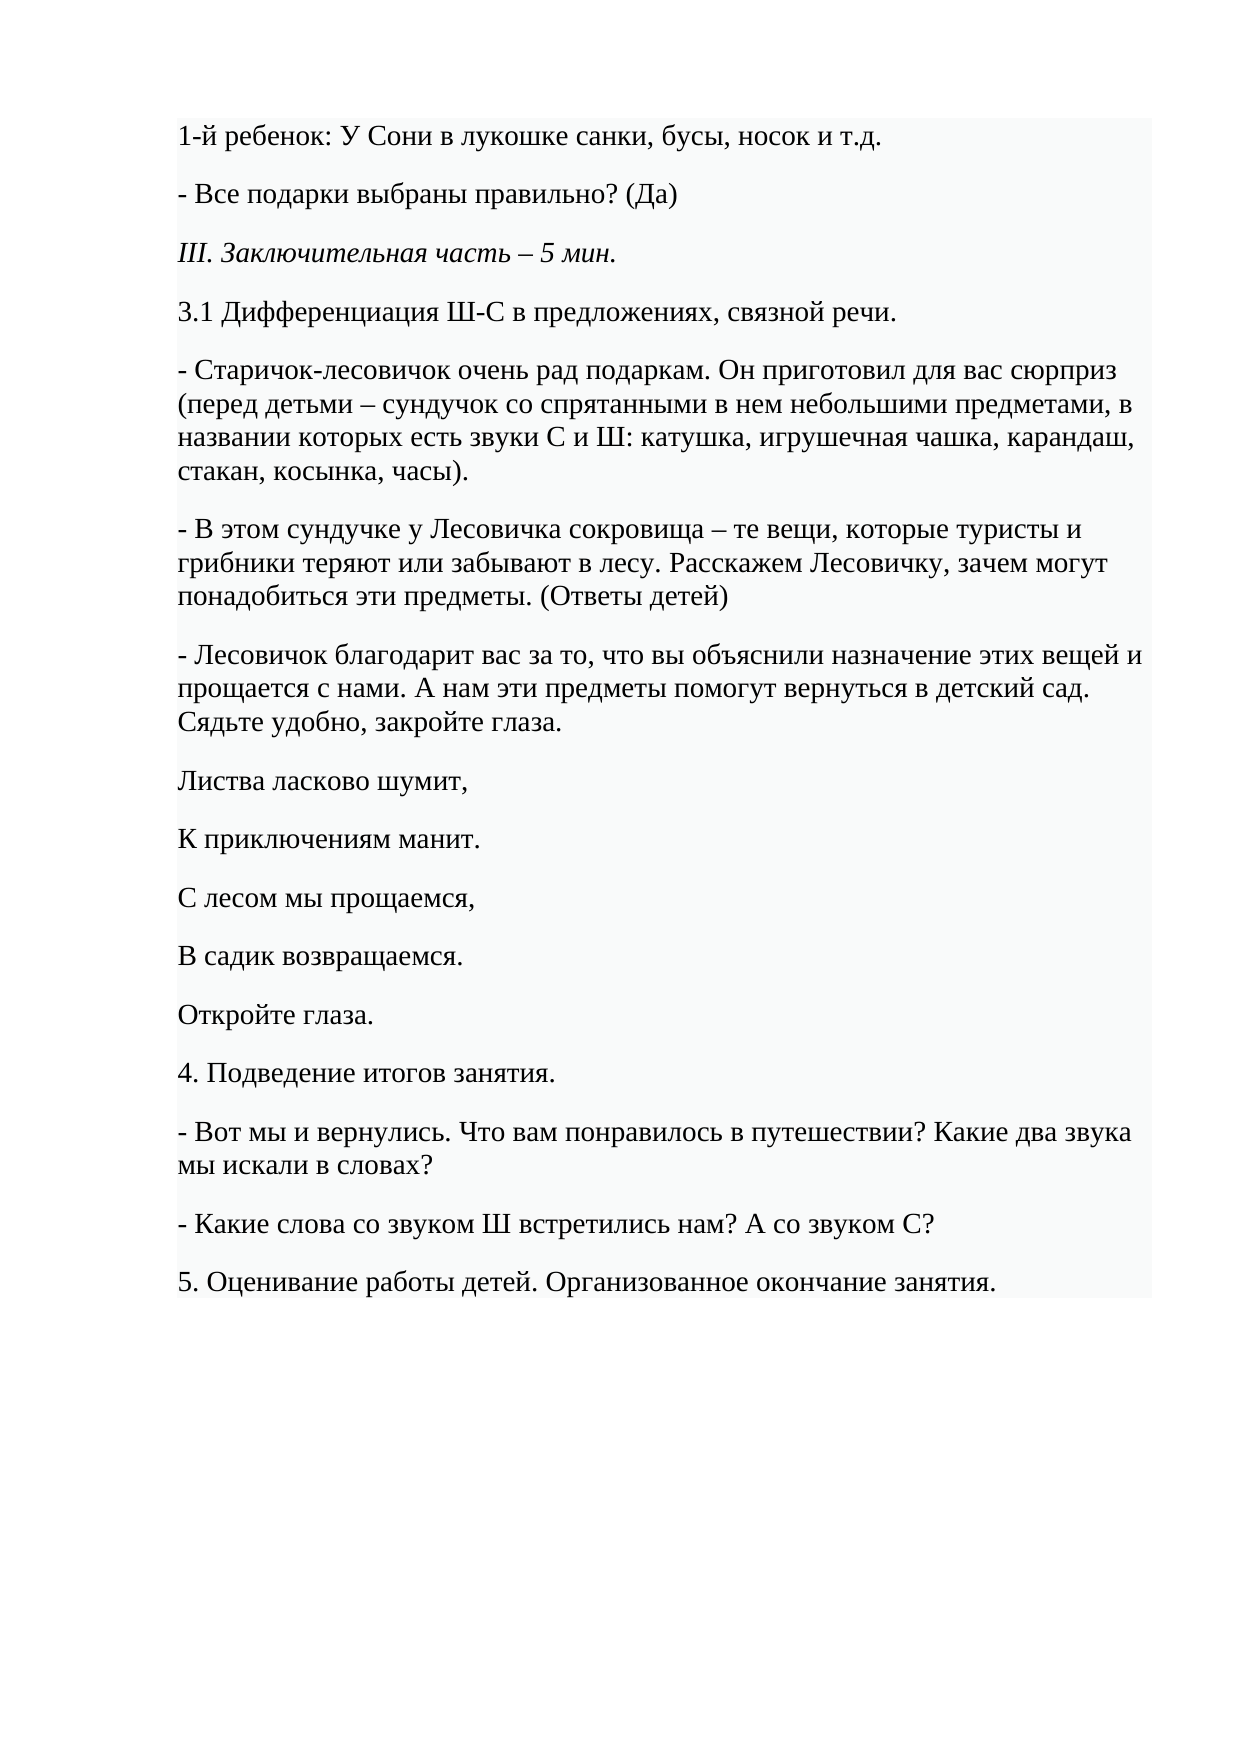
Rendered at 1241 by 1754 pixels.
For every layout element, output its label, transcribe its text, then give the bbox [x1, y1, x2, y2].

text 5. Оценивание работы детей. Организованное окончание занятия. [177, 1264, 1152, 1298]
text III. Заключительная часть – 5 мин. [177, 235, 1152, 269]
text Листва ласково шумит, [177, 763, 1152, 796]
text - Лесовичок благодарит вас за то, что вы объяснили назначение этих вещей и прощается с нами. А нам эти предметы помогут вернуться в детский сад. Сядьте удобно, закройте глаза. [177, 637, 1152, 738]
text 4. Подведение итогов занятия. [177, 1055, 1152, 1089]
text - Старичок-лесовичок очень рад подаркам. Он приготовил для вас сюрприз (перед детьми – сундучок со спрятанными в нем небольшими предметами, в названии которых есть звуки С и Ш: катушка, игрушечная чашка, карандаш, стакан, косынка, часы). [177, 352, 1152, 486]
text - Какие слова со звуком Ш встретились нам? А со звуком С? [177, 1206, 1152, 1239]
text В садик возвращаемся. [177, 938, 1152, 972]
text 3.1 Дифференциация Ш-С в предложениях, связной речи. [177, 294, 1152, 327]
text Откройте глаза. [177, 997, 1152, 1030]
text К приключениям манит. [177, 821, 1152, 855]
text - В этом сундучке у Лесовичка сокровища – те вещи, которые туристы и грибники теряют или забывают в лесу. Расскажем Лесовичку, зачем могут понадобиться эти предметы. (Ответы детей) [177, 511, 1152, 612]
text 1-й ребенок: У Сони в лукошке санки, бусы, носок и т.д. [177, 118, 1152, 152]
text С лесом мы прощаемся, [177, 880, 1152, 913]
text - Вот мы и вернулись. Что вам понравилось в путешествии? Какие два звука мы искали в словах? [177, 1114, 1152, 1181]
text - Все подарки выбраны правильно? (Да) [177, 177, 1152, 210]
